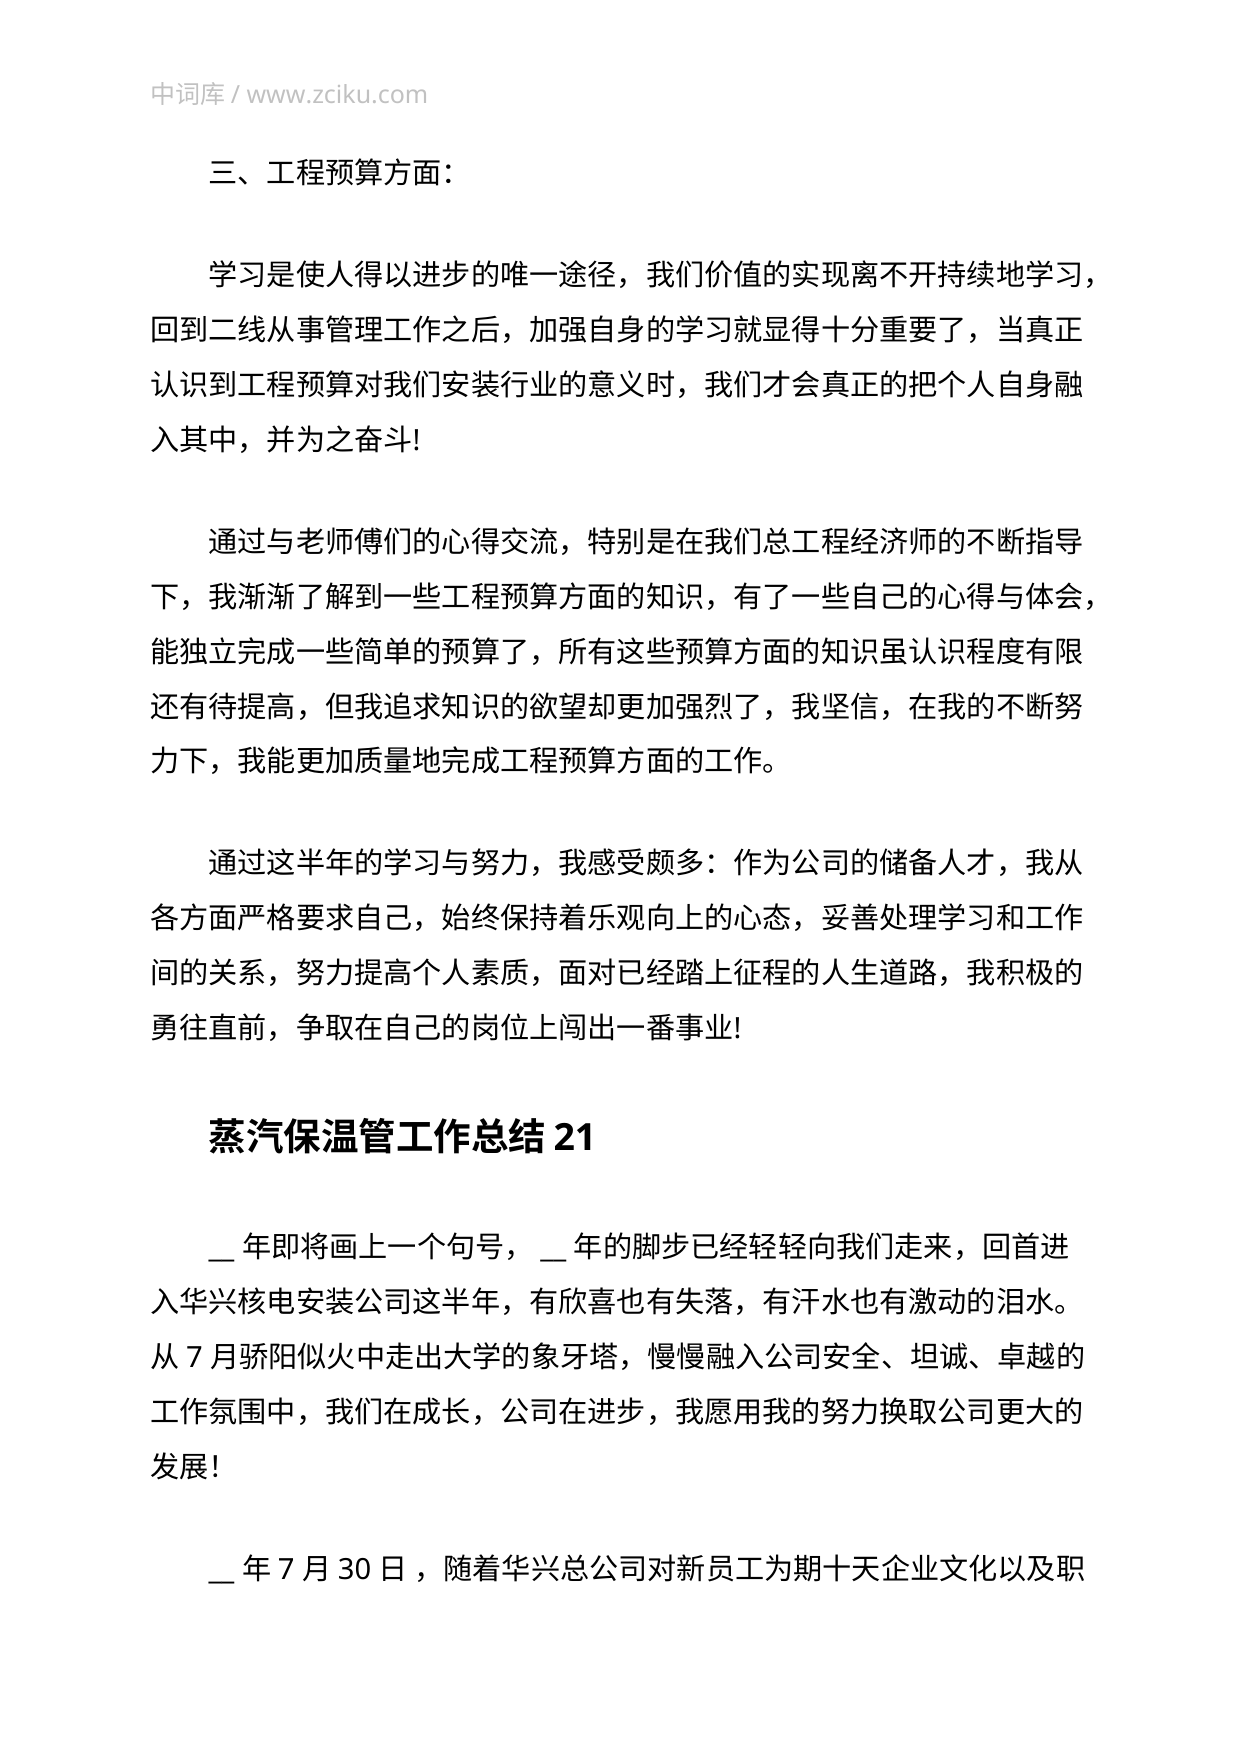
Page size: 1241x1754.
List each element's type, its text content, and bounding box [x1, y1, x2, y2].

text 通过这半年的学习与努力，我感受颇多：作为公司的储备人才，我从各方面严格要求自己，始终保持着乐观向上的心态，妥善处理学习和工作间的关系，努力提高个人素质，面对已经踏上征程的人生道路，我积极的勇往直前，争取在自己的岗位上闯出一番事业! [150, 840, 1090, 1047]
text __ 年即将画上一个句号， __ 年的脚步已经轻轻向我们走来，回首进入华兴核电安装公司这半年，有欣喜也有失落，有汗水也有激动的泪水。从 7 月骄阳似火中走出大学的象牙塔，慢慢融入公司安全、坦诚、卓越的工作氛围中，我们在成长，公司在进步，我愿用我的努力换取公司更大的发展！ [150, 1224, 1090, 1486]
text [150, 1546, 1090, 1588]
text 三、工程预算方面： [150, 150, 1090, 192]
text 蒸汽保温管工作总结21 [150, 1106, 1090, 1161]
text 通过与老师傅们的心得交流，特别是在我们总工程经济师的不断指导下，我渐渐了解到一些工程预算方面的知识，有了一些自己的心得与体会，能独立完成一些简单的预算了，所有这些预算方面的知识虽认识程度有限还有待提高，但我追求知识的欲望却更加强烈了，我坚信，在我的不断努力下，我能更加质量地完成工程预算方面的工作。 [150, 518, 1090, 780]
text 学习是使人得以进步的唯一途径，我们价值的实现离不开持续地学习，回到二线从事管理工作之后，加强自身的学习就显得十分重要了，当真正认识到工程预算对我们安装行业的意义时，我们才会真正的把个人自身融入其中，并为之奋斗! [150, 252, 1090, 459]
